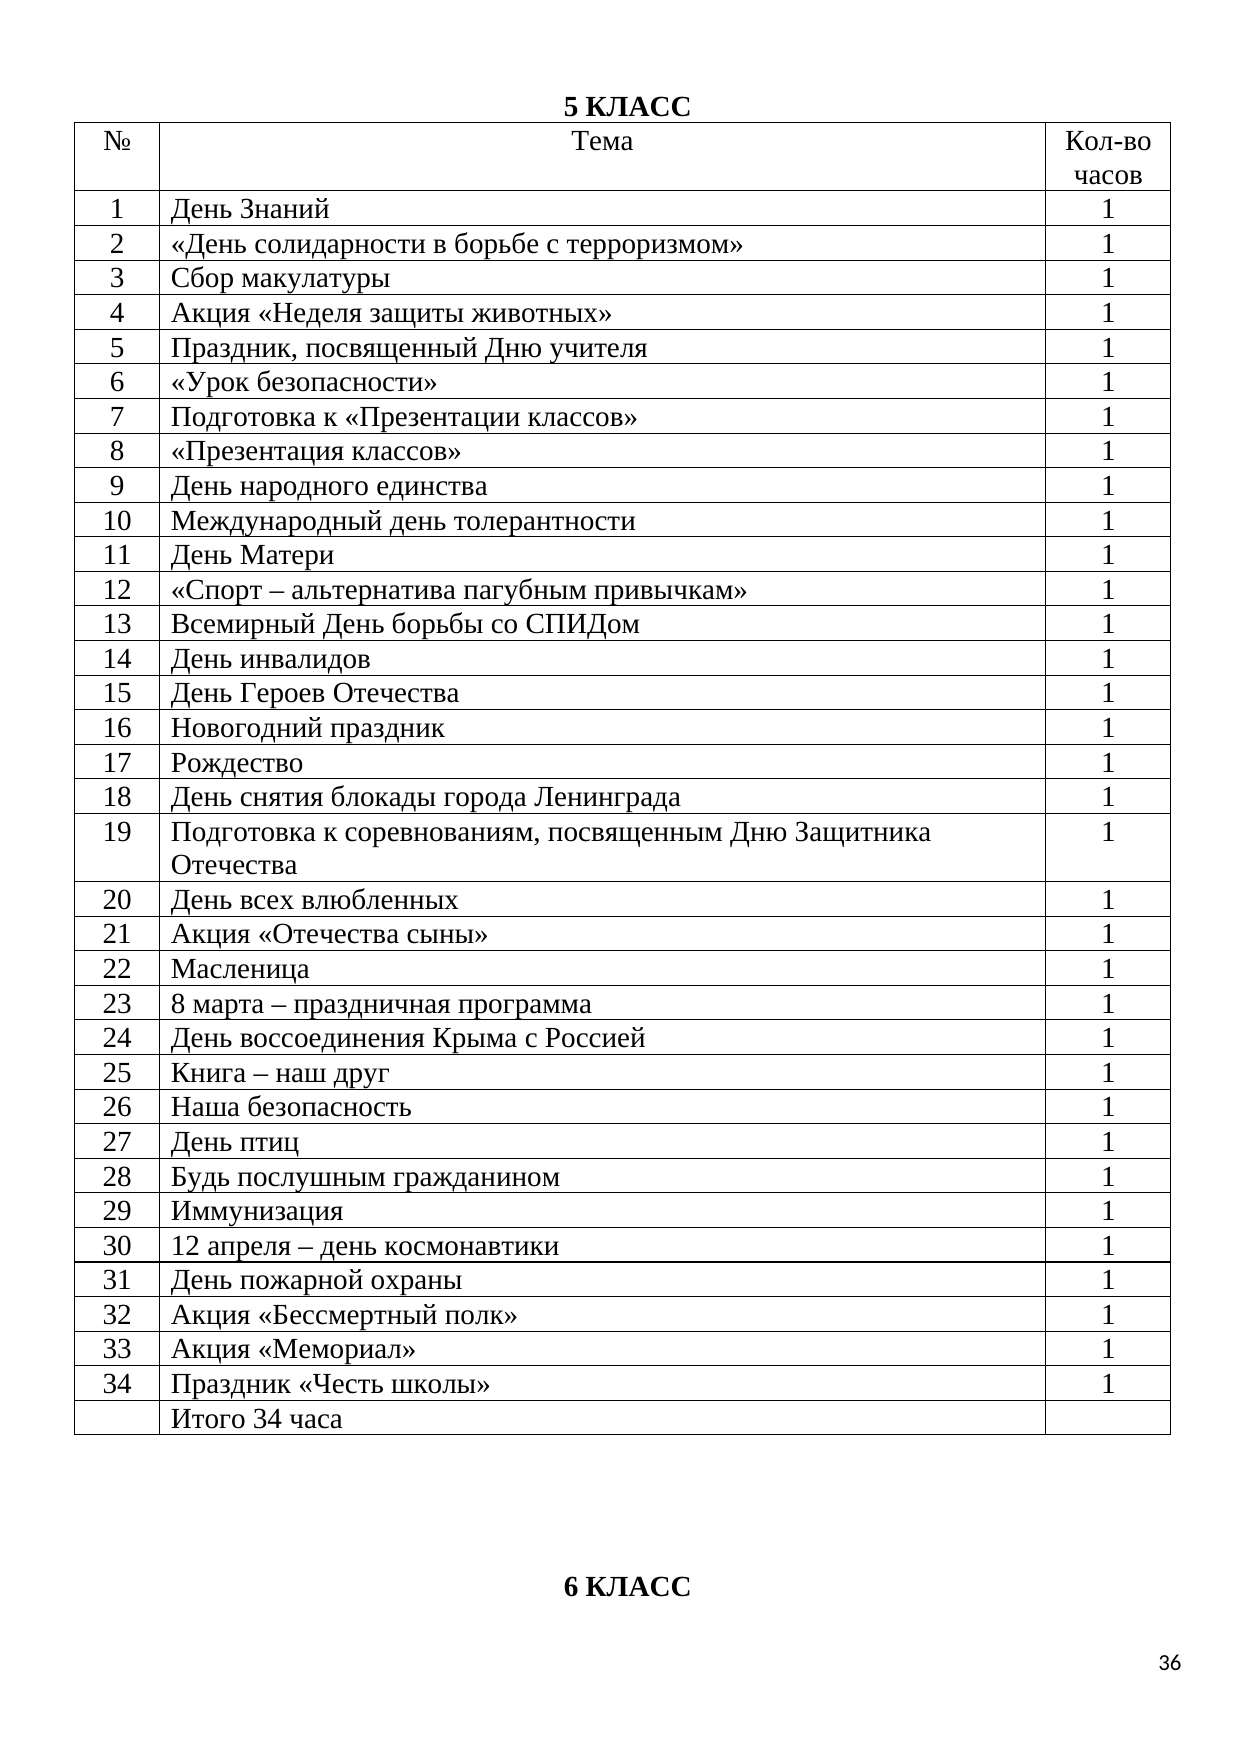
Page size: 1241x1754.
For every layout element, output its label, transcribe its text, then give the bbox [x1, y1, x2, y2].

table_cell 12 [75, 572, 159, 605]
table_cell 8 марта – праздничная программа [160, 986, 1045, 1019]
table_cell 1 [1046, 641, 1170, 674]
table_cell 1 [1046, 1228, 1170, 1261]
table_cell 1 [1046, 434, 1170, 467]
table_cell 1 [1046, 1366, 1170, 1400]
table_cell Рождество [160, 745, 1045, 778]
table_cell 13 [75, 606, 159, 640]
table_cell 30 [75, 1228, 159, 1261]
table_cell 1 [1046, 779, 1170, 813]
table_cell Итого 34 часа [160, 1401, 1045, 1434]
table_cell 14 [75, 641, 159, 674]
table_cell День Матери [160, 537, 1045, 571]
table_cell День Героев Отечества [160, 676, 1045, 709]
table_cell «Урок безопасности» [160, 364, 1045, 398]
table_cell 1 [1046, 503, 1170, 536]
table_cell 1 [1046, 676, 1170, 709]
table_cell 2 [75, 226, 159, 259]
table_cell 24 [75, 1020, 159, 1054]
table_cell 1 [1046, 226, 1170, 259]
table_cell 22 [75, 951, 159, 985]
table_cell 1 [1046, 710, 1170, 744]
table_cell День снятия блокады города Ленинграда [160, 779, 1045, 813]
table_cell Акция «Неделя защиты животных» [160, 295, 1045, 329]
table_cell 28 [75, 1159, 159, 1192]
table_cell Будь послушным гражданином [160, 1159, 1045, 1192]
table_cell 1 [1046, 1055, 1170, 1088]
table_cell 34 [75, 1366, 159, 1400]
table_cell Международный день толерантности [160, 503, 1045, 536]
table_cell 1 [1046, 986, 1170, 1019]
table_header Кол-во часов [1046, 123, 1170, 190]
table_cell День народного единства [160, 468, 1045, 502]
table_cell 6 [75, 364, 159, 398]
table_cell 9 [75, 468, 159, 502]
table_cell 1 [1046, 364, 1170, 398]
table_cell [75, 1401, 159, 1434]
table_cell 10 [75, 503, 159, 536]
table_cell 17 [75, 745, 159, 778]
table_cell Новогодний праздник [160, 710, 1045, 744]
table_cell Подготовка к соревнованиям, посвященным Дню Защитника Отечества [160, 814, 1045, 881]
table_cell Наша безопасность [160, 1090, 1045, 1123]
table_cell 1 [1046, 1159, 1170, 1192]
table_cell 1 [1046, 295, 1170, 329]
table_cell 12 апреля – день космонавтики [160, 1228, 1045, 1261]
table_cell 8 [75, 434, 159, 467]
table_cell 4 [75, 295, 159, 329]
table_cell 1 [1046, 261, 1170, 294]
table_cell 1 [1046, 330, 1170, 363]
table_cell 1 [1046, 191, 1170, 225]
table_cell 1 [1046, 468, 1170, 502]
table_cell 29 [75, 1193, 159, 1227]
table_cell 1 [1046, 1020, 1170, 1054]
table_cell День Знаний [160, 191, 1045, 225]
table_cell 11 [75, 537, 159, 571]
table_cell 18 [75, 779, 159, 813]
table_cell 1 [1046, 917, 1170, 950]
table_cell Акция «Бессмертный полк» [160, 1297, 1045, 1331]
table_cell [1046, 1401, 1170, 1434]
table_cell 1 [1046, 1297, 1170, 1331]
table_cell Всемирный День борьбы со СПИДом [160, 606, 1045, 640]
table_cell 32 [75, 1297, 159, 1331]
table_cell 5 [75, 330, 159, 363]
table_cell 31 [75, 1263, 159, 1296]
table_cell «Спорт – альтернатива пагубным привычкам» [160, 572, 1045, 605]
table_cell «Презентация классов» [160, 434, 1045, 467]
table_cell 1 [1046, 882, 1170, 916]
table_header № [75, 123, 159, 190]
table_cell 19 [75, 814, 159, 881]
table_cell Сбор макулатуры [160, 261, 1045, 294]
table_cell Праздник «Честь школы» [160, 1366, 1045, 1400]
table_header Тема [160, 123, 1045, 190]
table_cell День всех влюбленных [160, 882, 1045, 916]
table_cell 1 [1046, 1263, 1170, 1296]
table_cell 1 [1046, 951, 1170, 985]
table_cell 1 [1046, 606, 1170, 640]
table_cell День птиц [160, 1124, 1045, 1158]
table_cell 1 [1046, 745, 1170, 778]
table_cell 21 [75, 917, 159, 950]
table_cell Подготовка к «Презентации классов» [160, 399, 1045, 432]
table_cell 25 [75, 1055, 159, 1088]
table_cell Праздник, посвященный Дню учителя [160, 330, 1045, 363]
table_cell День инвалидов [160, 641, 1045, 674]
table_cell 16 [75, 710, 159, 744]
table_cell «День солидарности в борьбе с терроризмом» [160, 226, 1045, 259]
table_cell 33 [75, 1332, 159, 1365]
table_cell 23 [75, 986, 159, 1019]
table_cell 1 [75, 191, 159, 225]
table_cell 3 [75, 261, 159, 294]
table_cell Акция «Мемориал» [160, 1332, 1045, 1365]
table_cell День воссоединения Крыма с Россией [160, 1020, 1045, 1054]
table_cell 1 [1046, 572, 1170, 605]
table_cell Книга – наш друг [160, 1055, 1045, 1088]
table_cell 26 [75, 1090, 159, 1123]
table_cell 1 [1046, 399, 1170, 432]
table_cell 1 [1046, 1124, 1170, 1158]
table_cell Акция «Отечества сыны» [160, 917, 1045, 950]
text 5 КЛАСС [74, 89, 1181, 122]
table_cell 20 [75, 882, 159, 916]
table_cell 27 [75, 1124, 159, 1158]
table_cell 15 [75, 676, 159, 709]
table_cell День пожарной охраны [160, 1263, 1045, 1296]
table_cell 1 [1046, 1332, 1170, 1365]
table_cell 7 [75, 399, 159, 432]
table_cell 1 [1046, 814, 1170, 881]
text 6 КЛАСС [74, 1569, 1181, 1603]
table_cell Иммунизация [160, 1193, 1045, 1227]
table_cell 1 [1046, 1193, 1170, 1227]
table_cell Масленица [160, 951, 1045, 985]
table_cell 1 [1046, 1090, 1170, 1123]
table_cell 1 [1046, 537, 1170, 571]
